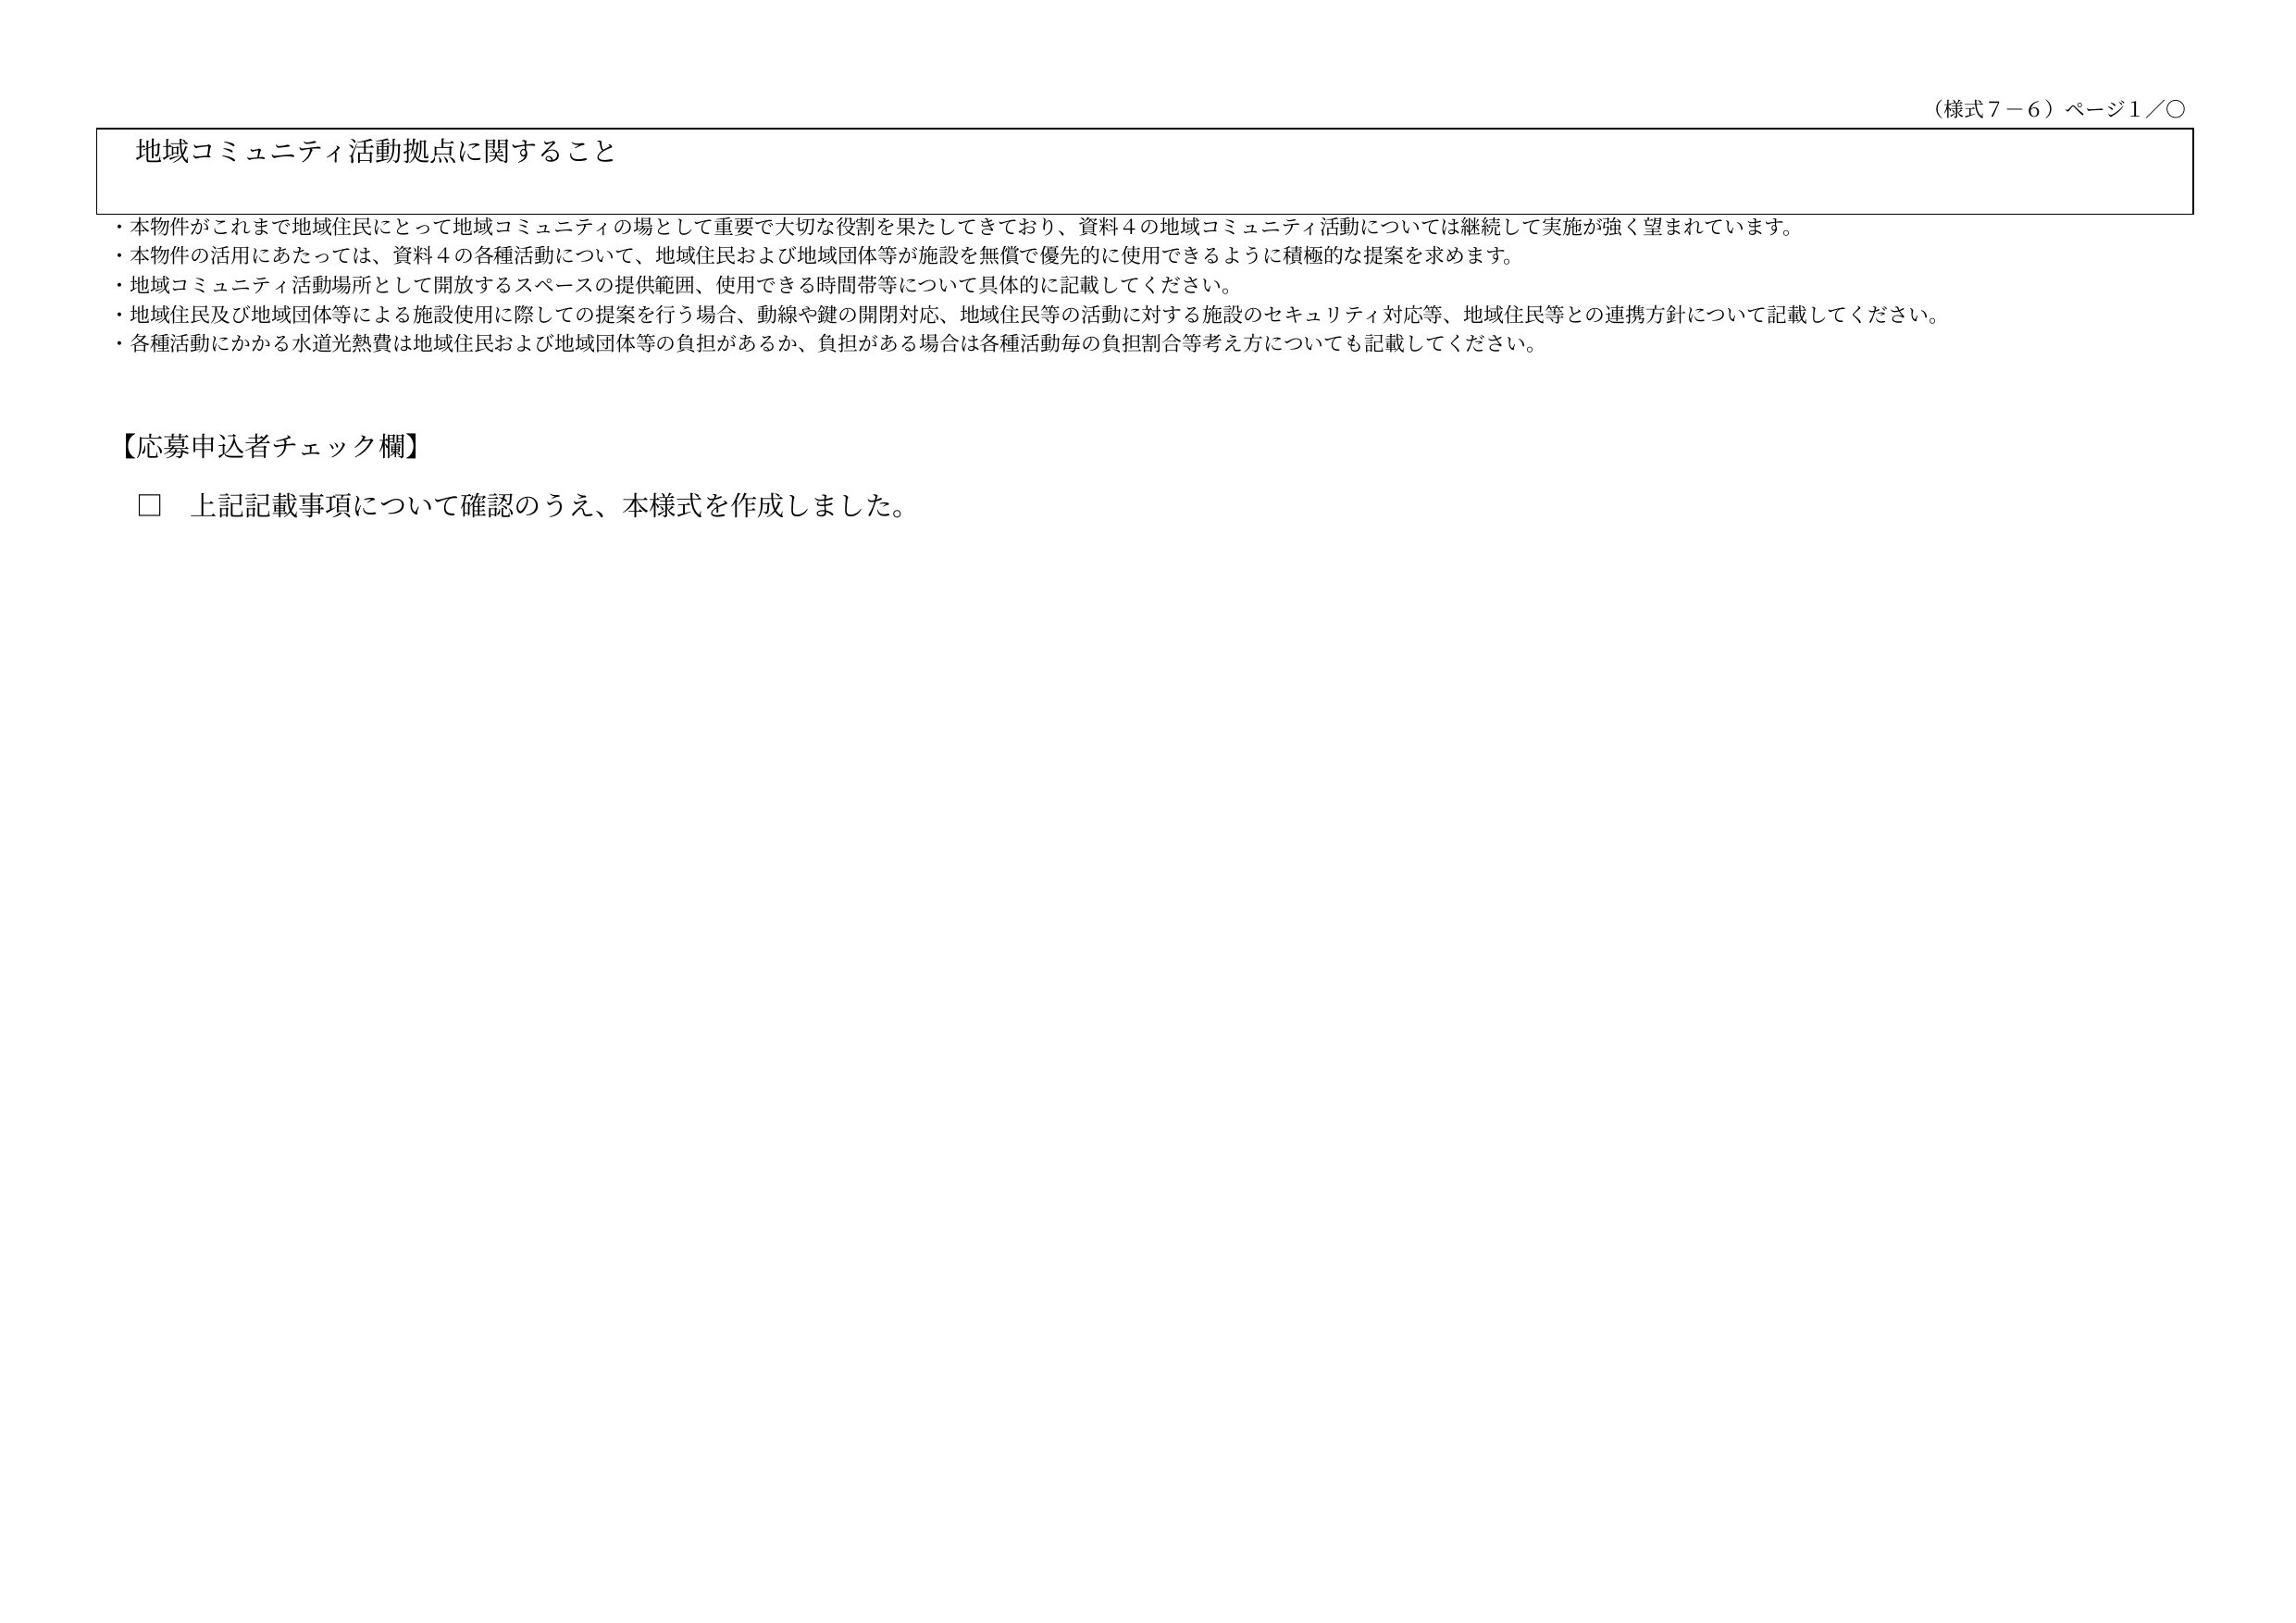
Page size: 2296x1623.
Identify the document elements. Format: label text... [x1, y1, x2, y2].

text ・本物件がこれまで地域住民にとって地域コミュニティの場として重要で大切な役割を果たしてきており、資料４の地域コミュニティ活動については継続して実施が強く望まれています。 [109, 215, 2186, 240]
text ・本物件の活用にあたっては、資料４の各種活動について、地域住民および地域団体等が施設を無償で優先的に使用できるように積極的な提案を求めます。 [109, 240, 2186, 269]
text ・地域住民及び地域団体等による施設使用に際しての提案を行う場合、動線や鍵の開閉対応、地域住民等の活動に対する施設のセキュリティ対応等、地域住民等との連携方針について記載してください。 [109, 299, 2186, 328]
text ・地域コミュニティ活動場所として開放するスペースの提供範囲、使用できる時間帯等について具体的に記載してください。 [109, 269, 2186, 299]
text ・各種活動にかかる水道光熱費は地域住民および地域団体等の負担があるか、負担がある場合は各種活動毎の負担割合等考え方についても記載してください。 [109, 328, 2186, 357]
text （様式７－６）ページ１／〇 [109, 93, 2186, 123]
text □ 上記記載事項について確認のうえ、本様式を作成しました。 [109, 475, 2105, 533]
text 【応募申込者チェック欄】 [109, 415, 2186, 475]
